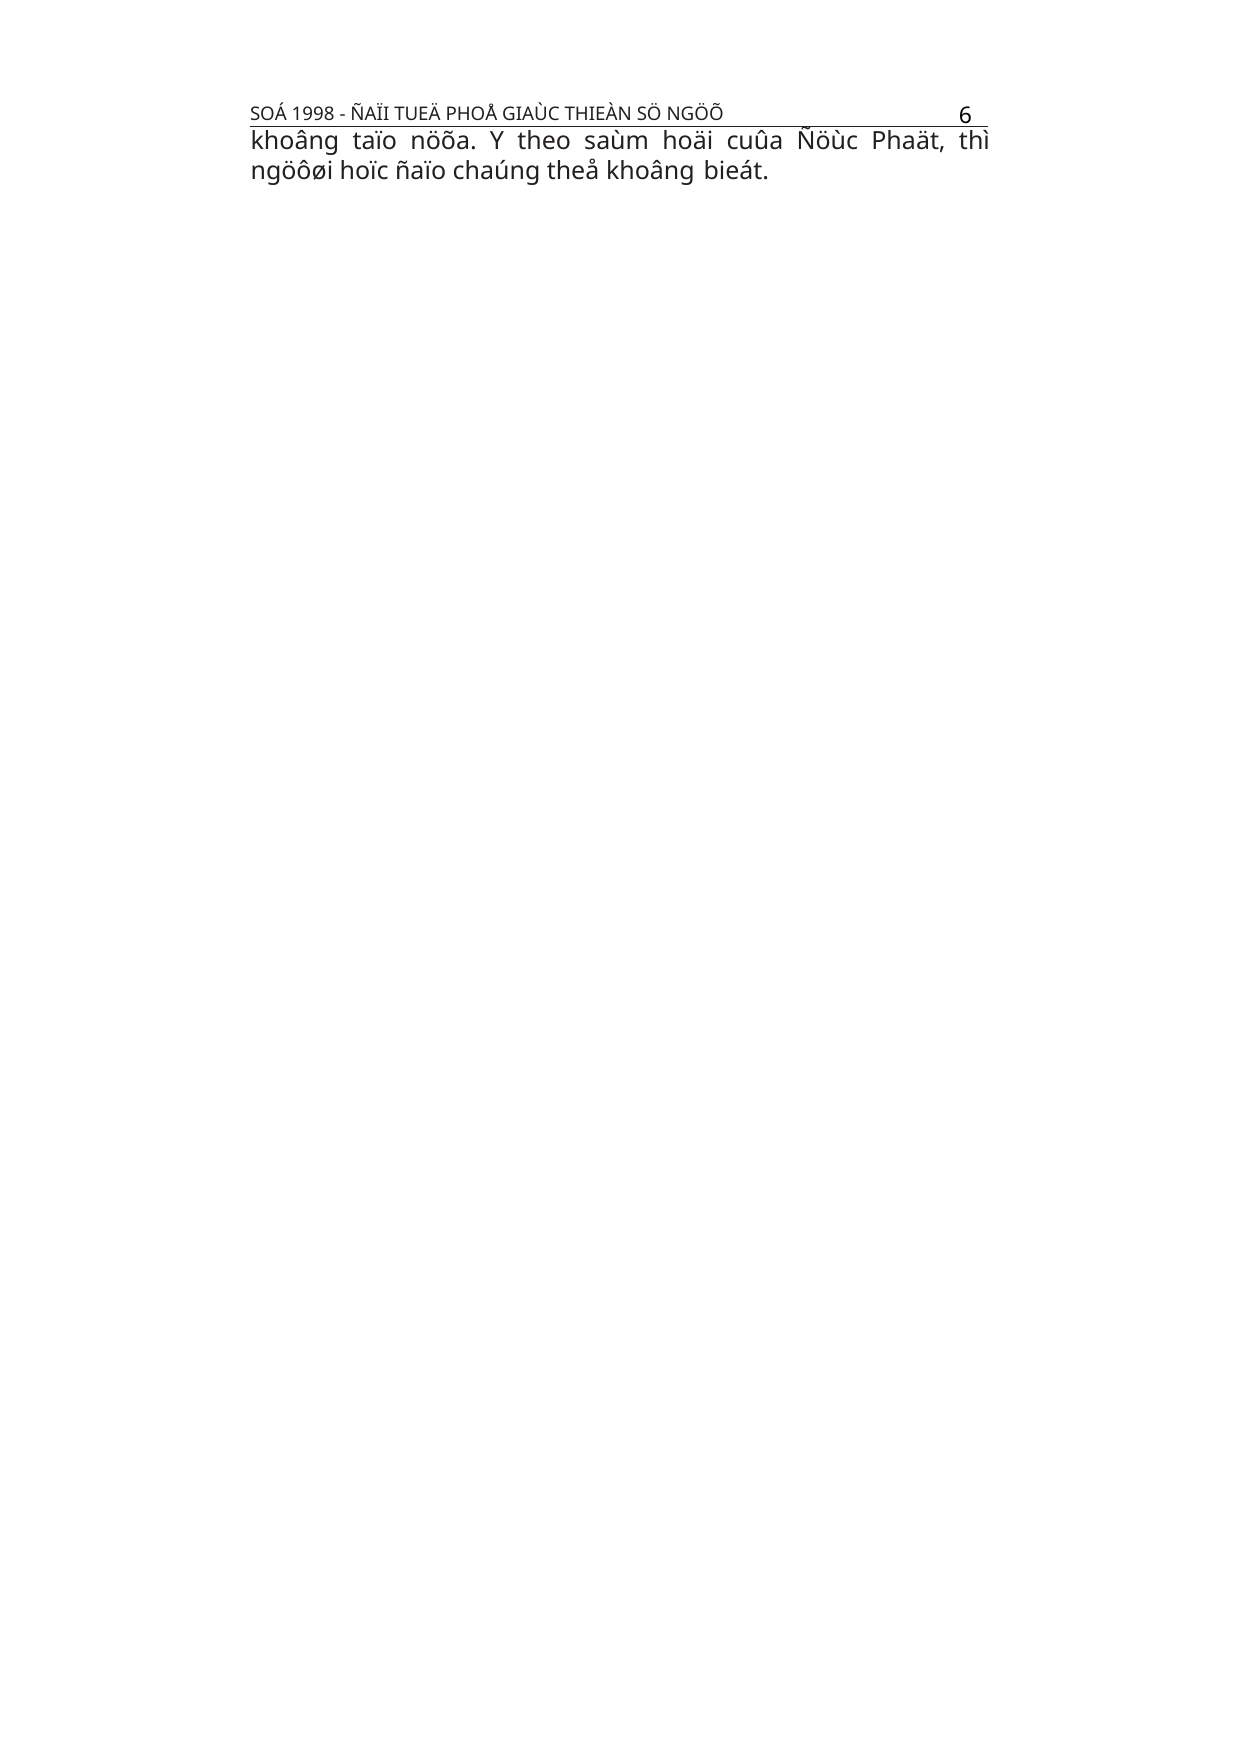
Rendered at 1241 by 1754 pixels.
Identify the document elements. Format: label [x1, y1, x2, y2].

text [250, 125, 990, 187]
